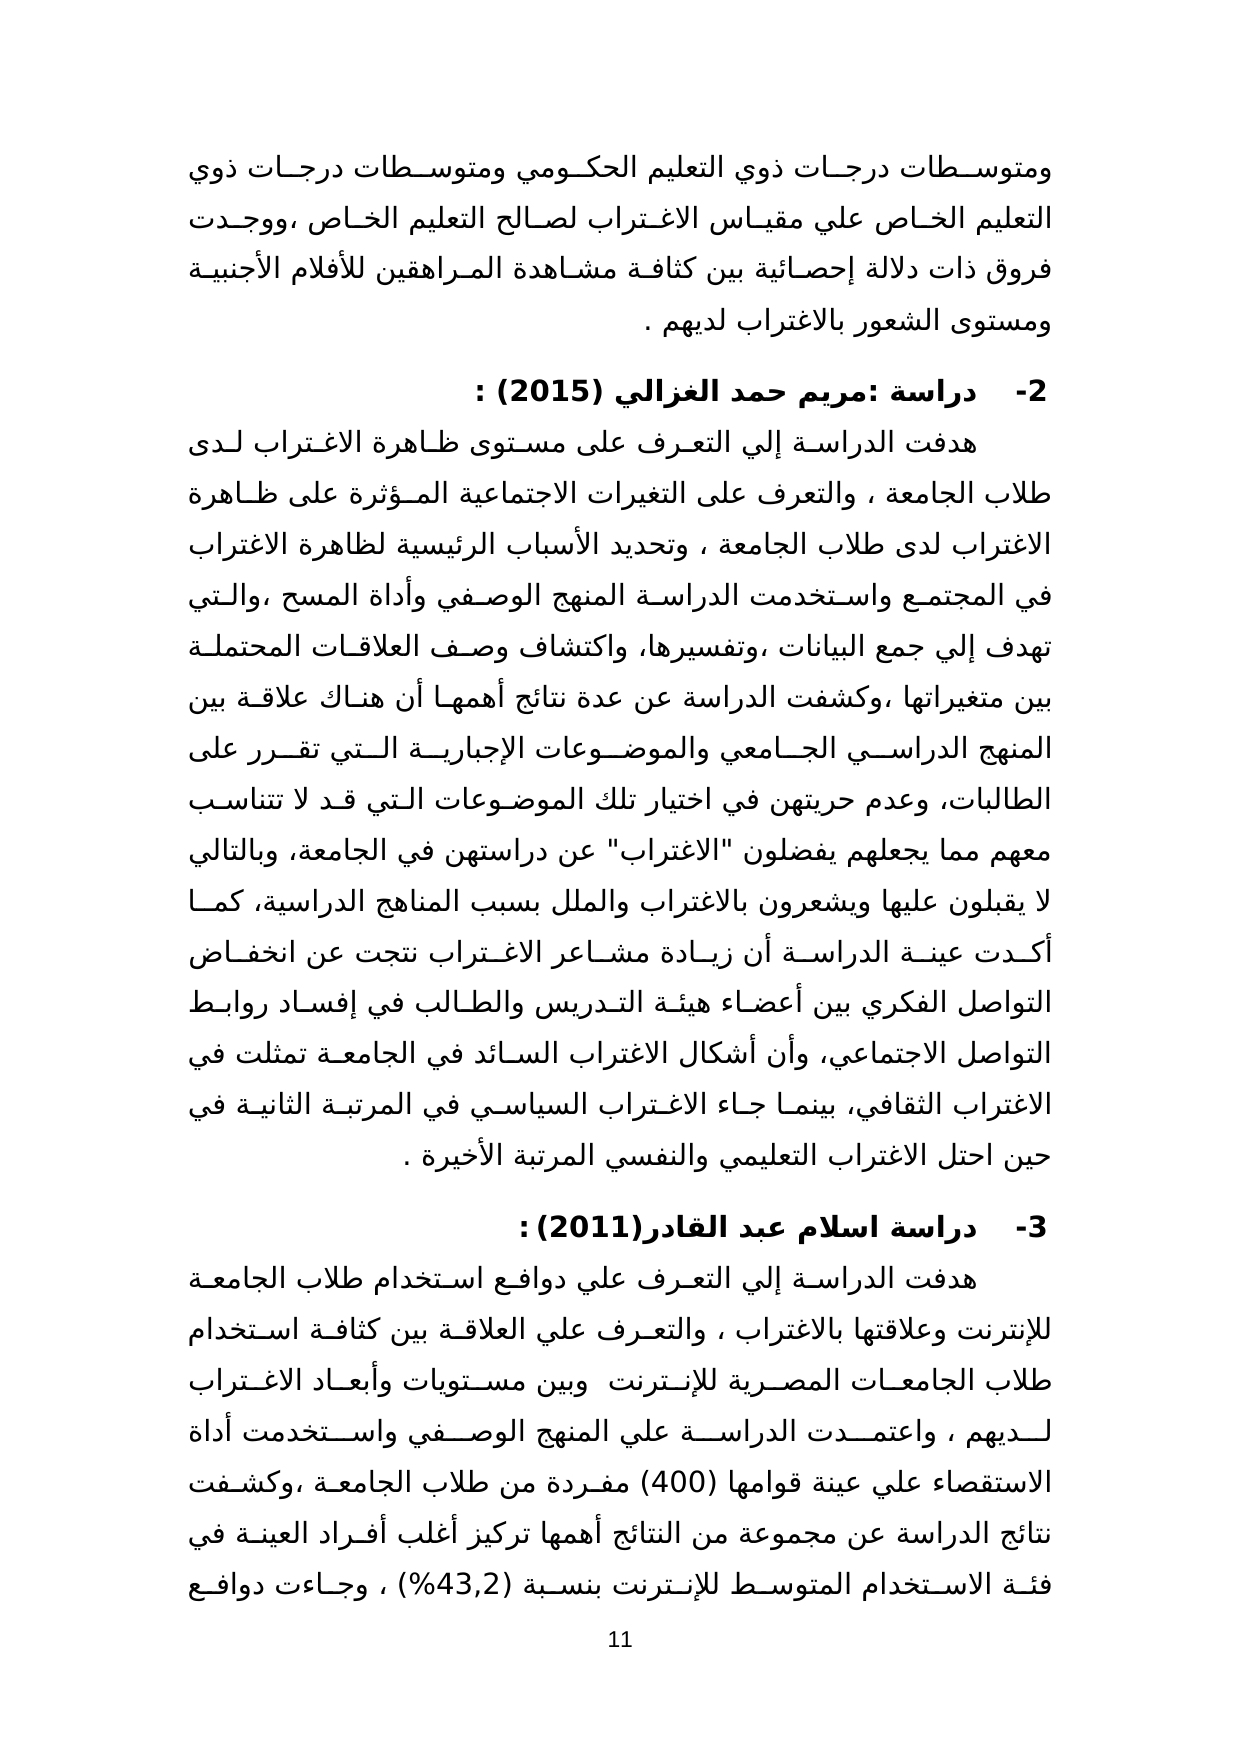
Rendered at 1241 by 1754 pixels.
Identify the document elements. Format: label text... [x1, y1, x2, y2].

list دراسة :مريم حمد الغزالي (2015) : [187, 374, 1015, 408]
list دراسة اسلام عبد القادر(2011) : [187, 1210, 1015, 1244]
text هدفت الدراسة إلي التعرف على مستوى ظاهرة الاغتراب لدى طلاب الجامعة ، والتعرف على التغيرات الاجتماعية المؤثرة على ظاهرة الاغتراب لدى طلاب الجامعة ، وتحديد الأسباب الرئيسية لظاهرة الاغتراب في المجتمع واستخدمت الدراسة المنهج الوصفي وأداة المسح ،والتي تهدف إلي جمع البيانات ،وتفسيرها، واكتشاف وصف العلاقات المحتملة بين متغيراتها ،وكشفت الدراسة عن عدة نتائج أهمها أن هناك علاقة بين المنهج الدراسي الجامعي والموضوعات الإجبارية التي تقرر على الطالبات، وعدم حريتهن في اختيار تلك الموضوعات التي قد لا تتناسب معهم مما يجعلهم يفضلون "الاغتراب" عن دراستهن في الجامعة، وبالتالي لا يقبلون عليها ويشعرون بالاغتراب والملل بسبب المناهج الدراسية، كما أكدت عينة الدراسة أن زيادة مشاعر الاغتراب نتجت عن انخفاض التواصل الفكري بين أعضاء هيئة التدريس والطالب في إفساد روابط التواصل الاجتماعي، وأن أشكال الاغتراب السائد في الجامعة تمثلت في الاغتراب الثقافي، بينما جاء الاغتراب السياسي في المرتبة الثانية في حين احتل الاغتراب التعليمي والنفسي المرتبة الأخيرة . [187, 426, 1053, 1173]
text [187, 1261, 1053, 1601]
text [187, 150, 1053, 337]
